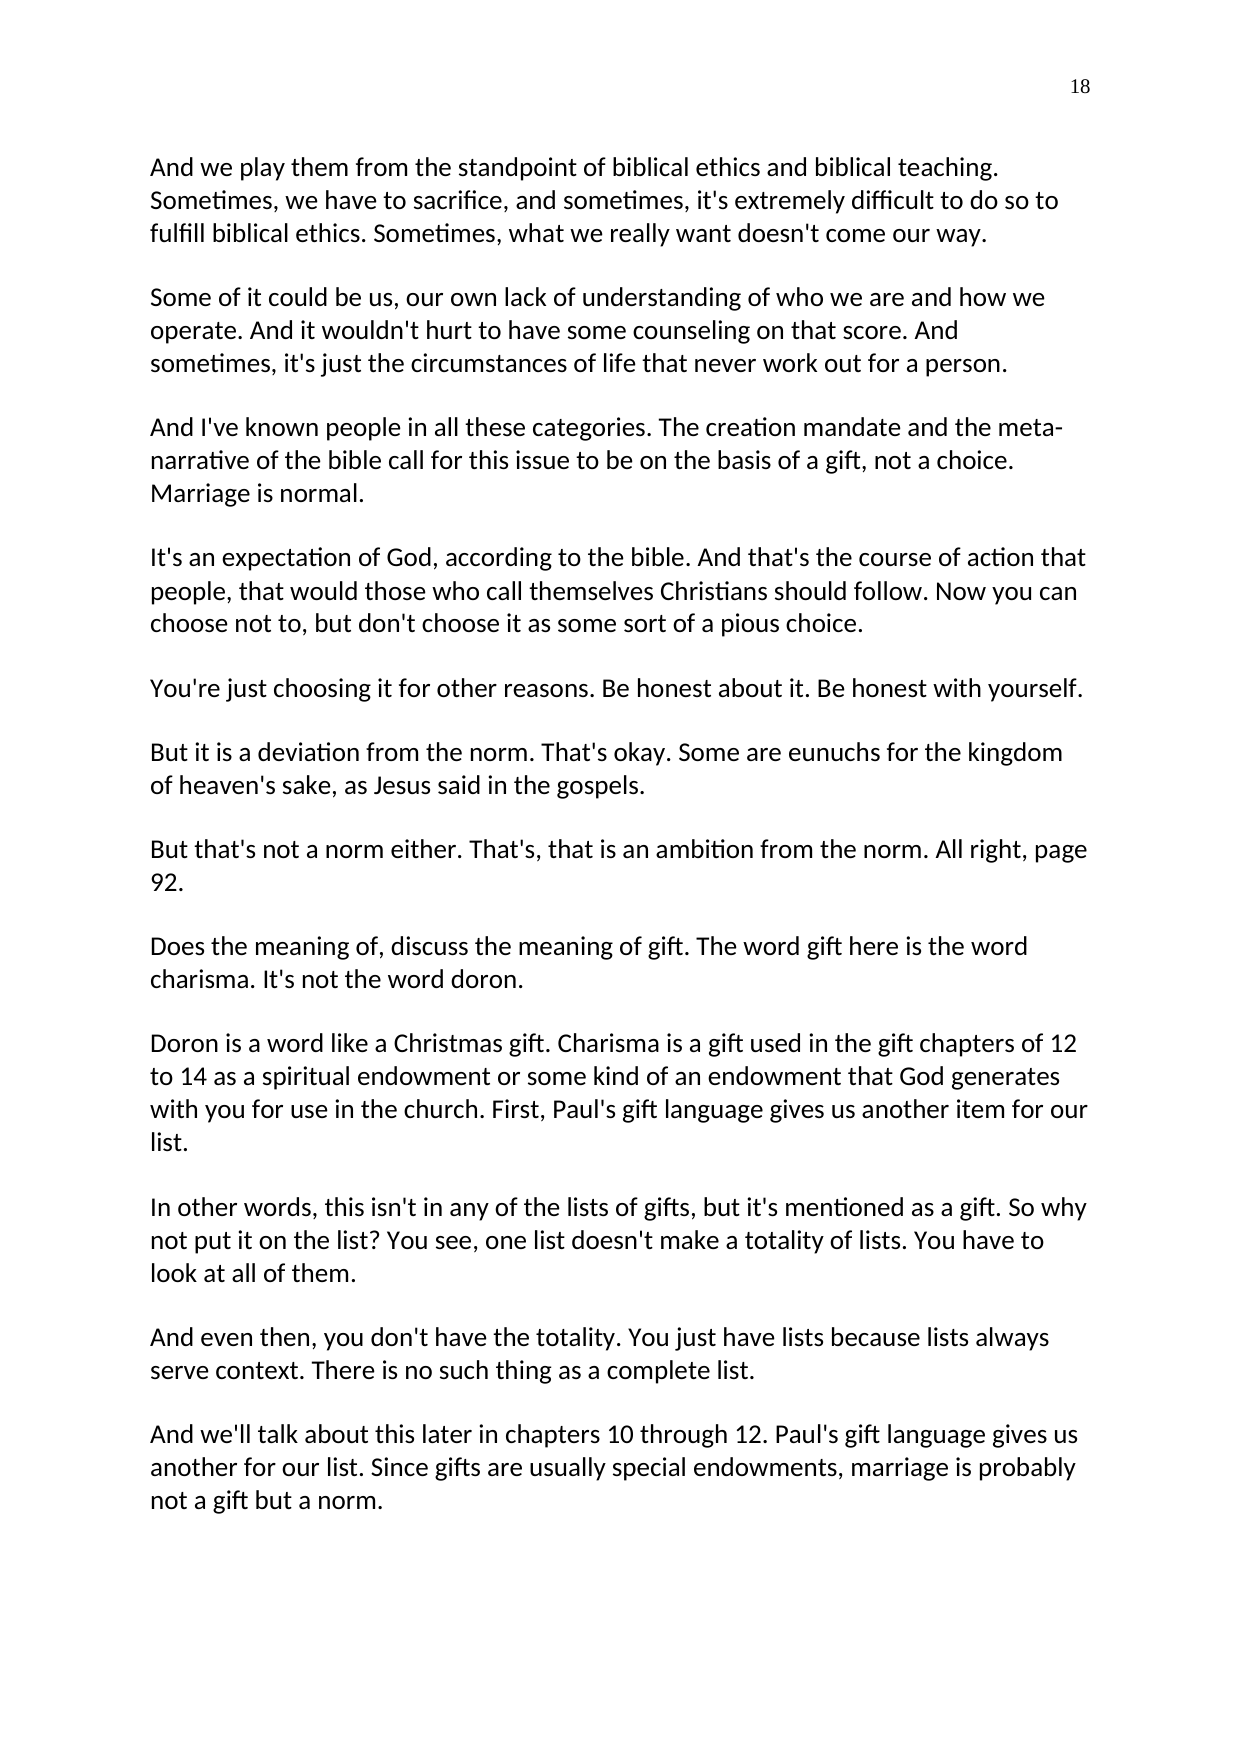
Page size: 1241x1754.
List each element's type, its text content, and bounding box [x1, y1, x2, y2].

text Some of it could be us, our own lack of understanding of who we are and how we operate. And it wouldn't hurt to have some counseling on that score. And sometimes, it's just the circumstances of life that never work out for a person. [150, 280, 1090, 379]
text And we play them from the standpoint of biblical ethics and biblical teaching. Sometimes, we have to sacrifice, and sometimes, it's extremely difficult to do so to fulfill biblical ethics. Sometimes, what we really want doesn't come our way. [150, 150, 1090, 249]
text And even then, you don't have the totality. You just have lists because lists always serve context. There is no such thing as a complete list. [150, 1320, 1090, 1386]
text But that's not a norm either. That's, that is an ambition from the norm. All right, page 92. [150, 832, 1090, 898]
text Doron is a word like a Christmas gift. Charisma is a gift used in the gift chapters of 12 to 14 as a spiritual endowment or some kind of an endowment that God generates with you for use in the church. First, Paul's gift language gives us another item for our list. [150, 1027, 1090, 1159]
text But it is a deviation from the norm. That's okay. Some are eunuchs for the kingdom of heaven's sake, as Jesus said in the gospels. [150, 735, 1090, 801]
text You're just choosing it for other reasons. Be honest about it. Be honest with yourself. [150, 671, 1090, 704]
text And we'll talk about this later in chapters 10 through 12. Paul's gift language gives us another for our list. Since gifts are usually special endowments, marriage is probably not a gift but a norm. [150, 1417, 1090, 1516]
text It's an expectation of God, according to the bible. And that's the course of action that people, that would those who call themselves Christians should follow. Now you can choose not to, but don't choose it as some sort of a pious choice. [150, 541, 1090, 640]
text Does the meaning of, discuss the meaning of gift. The word gift here is the word charisma. It's not the word doron. [150, 929, 1090, 995]
text In other words, this isn't in any of the lists of gifts, but it's mentioned as a gift. So why not put it on the list? You see, one list doesn't make a totality of lists. You have to look at all of them. [150, 1190, 1090, 1289]
text And I've known people in all these categories. The creation mandate and the meta-narrative of the bible call for this issue to be on the basis of a gift, not a choice. Marriage is normal. [150, 410, 1090, 509]
